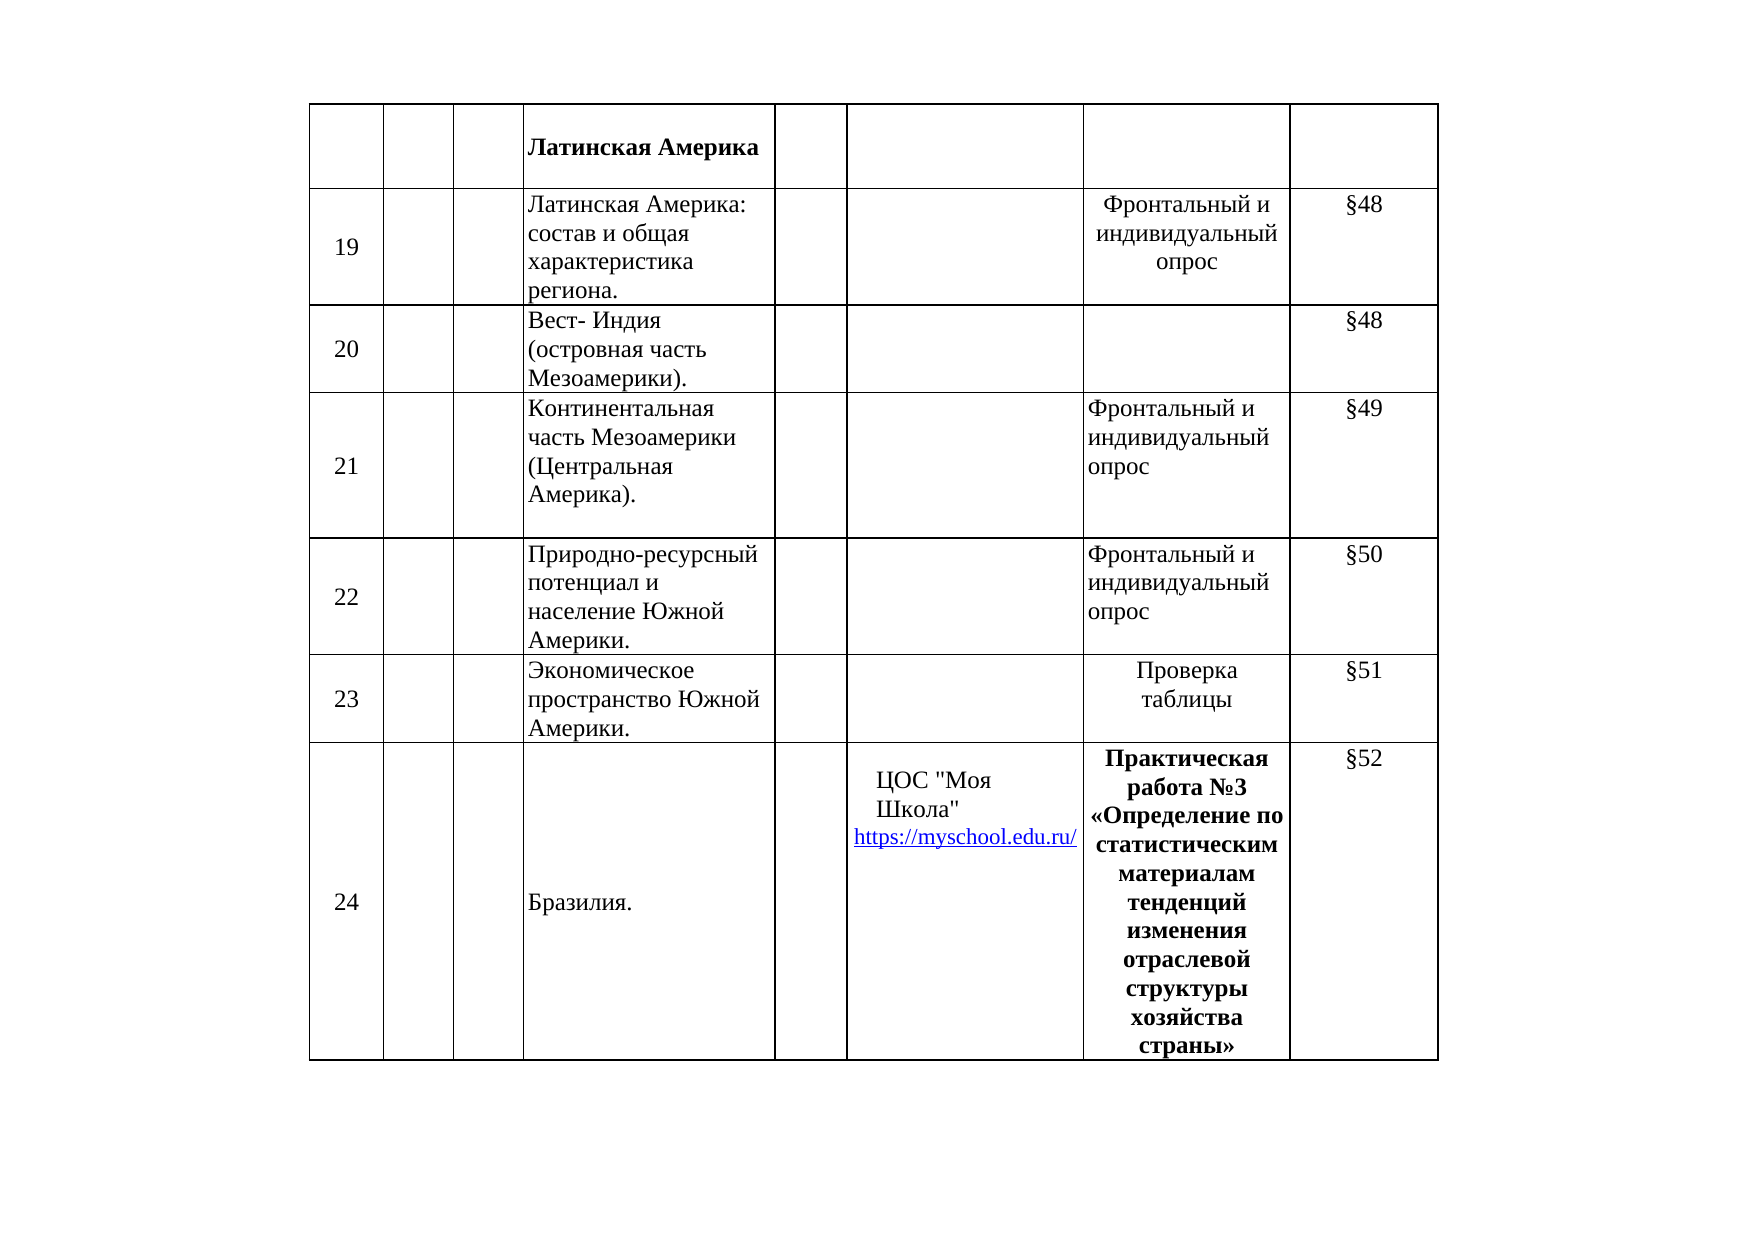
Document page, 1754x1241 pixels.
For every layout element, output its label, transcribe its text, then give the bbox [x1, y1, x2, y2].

table_cell §50 [1291, 539, 1437, 654]
table_cell [384, 655, 453, 741]
table_cell [848, 655, 1083, 741]
table_cell [848, 189, 1083, 304]
table_cell [848, 105, 1083, 187]
table_cell [384, 105, 453, 187]
table_cell [776, 393, 846, 537]
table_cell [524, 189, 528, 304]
table_cell §52 [1291, 743, 1437, 1059]
table_cell 19 [310, 189, 383, 304]
table_cell 23 [310, 655, 383, 741]
table_cell [776, 655, 846, 741]
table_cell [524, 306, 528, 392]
table_cell [848, 393, 1083, 537]
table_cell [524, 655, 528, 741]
table_cell §48 [1291, 189, 1437, 304]
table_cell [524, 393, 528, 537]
table_cell §49 [1291, 393, 1437, 537]
table_cell [384, 743, 453, 1059]
table_cell [848, 306, 1083, 392]
table_cell [1291, 105, 1437, 187]
table_cell [776, 306, 846, 392]
table_cell 24 [310, 743, 383, 1059]
table_cell [454, 393, 523, 537]
table_cell [1084, 306, 1289, 392]
table_cell §51 [1291, 655, 1437, 741]
table_cell [384, 393, 453, 537]
table_cell [1084, 105, 1289, 187]
table_cell [384, 306, 453, 392]
table_cell [310, 105, 383, 187]
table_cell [848, 743, 1083, 1059]
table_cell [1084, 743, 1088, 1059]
table_cell Фронтальный и индивидуальный опрос [1084, 189, 1289, 304]
table_cell Проверка таблицы [1084, 655, 1289, 741]
table_cell Фронтальный и индивидуальный опрос [1084, 539, 1289, 654]
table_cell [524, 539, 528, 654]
table_cell [454, 655, 523, 741]
table_cell [384, 539, 453, 654]
table_cell Бразилия. [524, 743, 774, 1059]
table_cell 20 [310, 306, 383, 392]
table_cell [848, 539, 1083, 654]
table_cell [384, 189, 453, 304]
table_cell [454, 539, 523, 654]
table_cell Латинская Америка [524, 105, 774, 187]
table_cell 22 [310, 539, 383, 654]
table_cell [776, 189, 846, 304]
table_cell Фронтальный и индивидуальный опрос [1084, 393, 1289, 537]
table_cell [454, 306, 523, 392]
table_cell §48 [1291, 306, 1437, 392]
table_cell [776, 105, 846, 187]
table_cell 21 [310, 393, 383, 537]
table_cell [454, 743, 523, 1059]
table_cell [776, 743, 846, 1059]
table_cell [454, 105, 523, 187]
table_cell [776, 539, 846, 654]
table_cell [454, 189, 523, 304]
